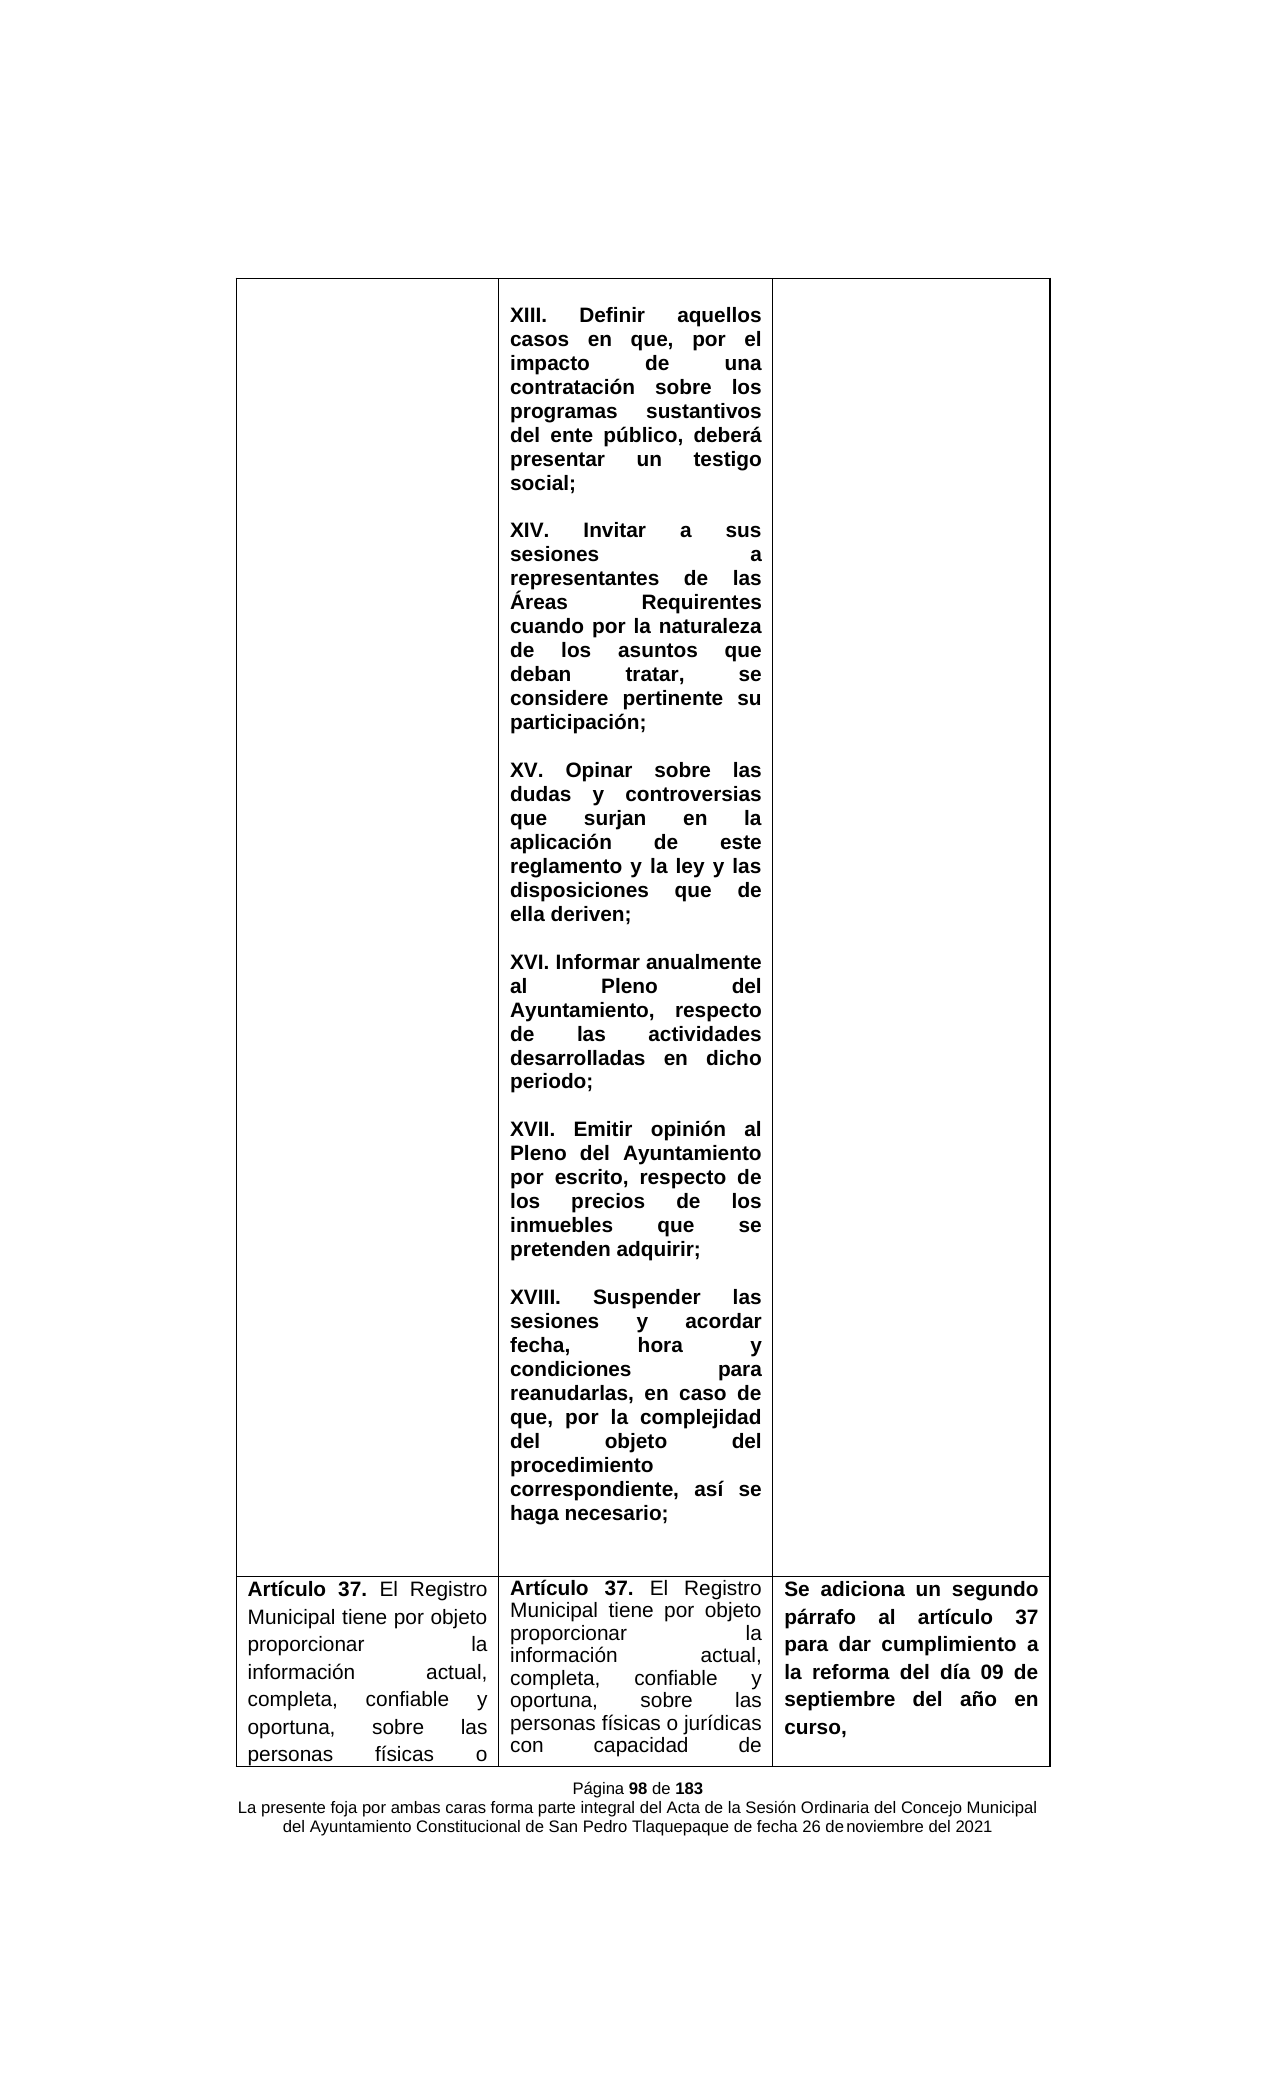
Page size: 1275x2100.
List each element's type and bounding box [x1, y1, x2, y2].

table_cell [499, 1577, 772, 1766]
table_cell [237, 279, 498, 1576]
table_cell [499, 279, 772, 1576]
table_cell [237, 1577, 498, 1766]
table_cell [773, 279, 1049, 1576]
table_cell [773, 1577, 1049, 1766]
